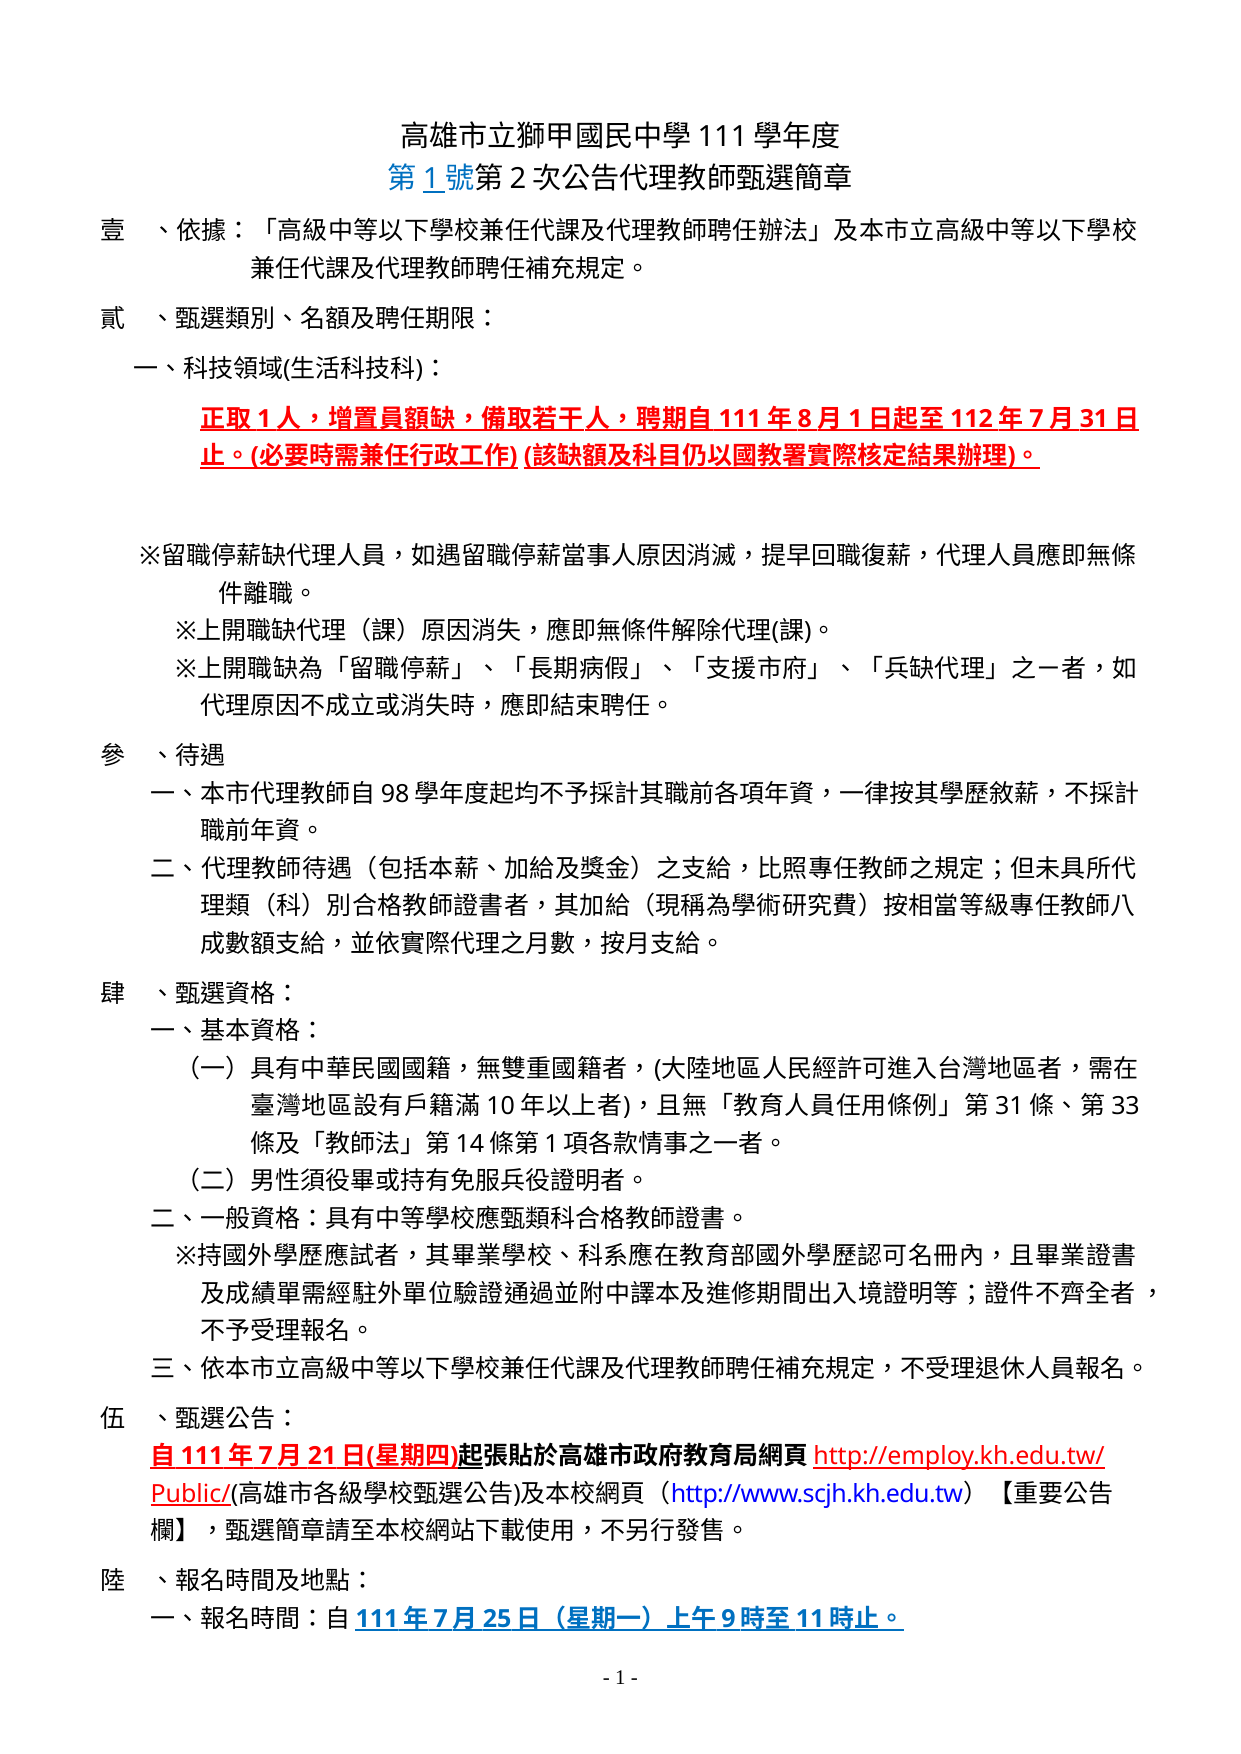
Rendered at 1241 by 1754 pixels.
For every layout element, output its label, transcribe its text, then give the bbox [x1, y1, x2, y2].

text 陸 、報名時間及地點： [100, 1559, 1140, 1597]
text ※上開職缺為「留職停薪」、「長期病假」、「支援市府」、「兵缺代理」之ㄧ者，如代理原因不成立或消失時，應即結束聘任。 [175, 647, 1140, 722]
text （一）具有中華民國國籍，無雙重國籍者，(大陸地區人民經許可進入台灣地區者，需在臺灣地區設有戶籍滿10年以上者)，且無「教育人員任用條例」第31條、第33條及「教師法」第14條第1項各款情事之一者。 [175, 1047, 1140, 1159]
text 一、科技領域(生活科技科)： [100, 347, 1140, 384]
text 貳 、甄選類別、名額及聘任期限： [100, 297, 1140, 334]
text 自111年7月21日(星期四)起張貼於高雄市政府教育局網頁http://employ.kh.edu.tw/Public/(高雄市各級學校甄選公告)及本校網頁（http://www.scjh.kh.edu.tw）【重要公告欄】，甄選簡章請至本校網站下載使用，不另行發售。 [150, 1434, 1140, 1547]
text 參 、待遇 [100, 734, 1140, 772]
text 伍 、甄選公告： [100, 1397, 1140, 1434]
text ※留職停薪缺代理人員，如遇留職停薪當事人原因消滅，提早回職復薪，代理人員應即無條件離職。 [100, 534, 1140, 609]
text ※持國外學歷應試者，其畢業學校、科系應在教育部國外學歷認可名冊內，且畢業證書及成績單需經駐外單位驗證通過並附中譯本及進修期間出入境證明等；證件不齊全者，不予受理報名。 [175, 1234, 1140, 1347]
text 二、代理教師待遇（包括本薪、加給及獎金）之支給，比照專任教師之規定；但未具所代理類（科）別合格教師證書者，其加給（現稱為學術研究費）按相當等級專任教師八成數額支給，並依實際代理之月數，按月支給。 [150, 847, 1140, 959]
text 第1號第2次公告代理教師甄選簡章 [100, 154, 1140, 197]
list 正取1人，增置員額缺，備取若干人，聘期自111年8月1日起至112年7月31日止。(必要時需兼任行政工作) (該缺額及科目仍以國教署實際核定結果辦理)。 [200, 397, 1140, 472]
text 三、依本市立高級中等以下學校兼任代課及代理教師聘任補充規定，不受理退休人員報名。 [150, 1347, 1140, 1384]
text 一、報名時間：自111年7月25日（星期一）上午9時至11時止。 [150, 1597, 1140, 1634]
text 高雄市立獅甲國民中學111學年度 [100, 112, 1140, 154]
text 一、基本資格： [150, 1009, 1140, 1047]
text 肆 、甄選資格： [100, 972, 1140, 1009]
text 壹 、依據：「高級中等以下學校兼任代課及代理教師聘任辦法」及本市立高級中等以下學校兼任代課及代理教師聘任補充規定。 [100, 209, 1140, 284]
text （二）男性須役畢或持有免服兵役證明者。 [175, 1159, 1140, 1197]
text 一、本市代理教師自98學年度起均不予採計其職前各項年資，一律按其學歷敘薪，不採計職前年資。 [150, 772, 1140, 847]
text ※上開職缺代理（課）原因消失，應即無條件解除代理(課)。 [175, 609, 1140, 647]
text 二、一般資格：具有中等學校應甄類科合格教師證書。 [150, 1197, 1140, 1234]
